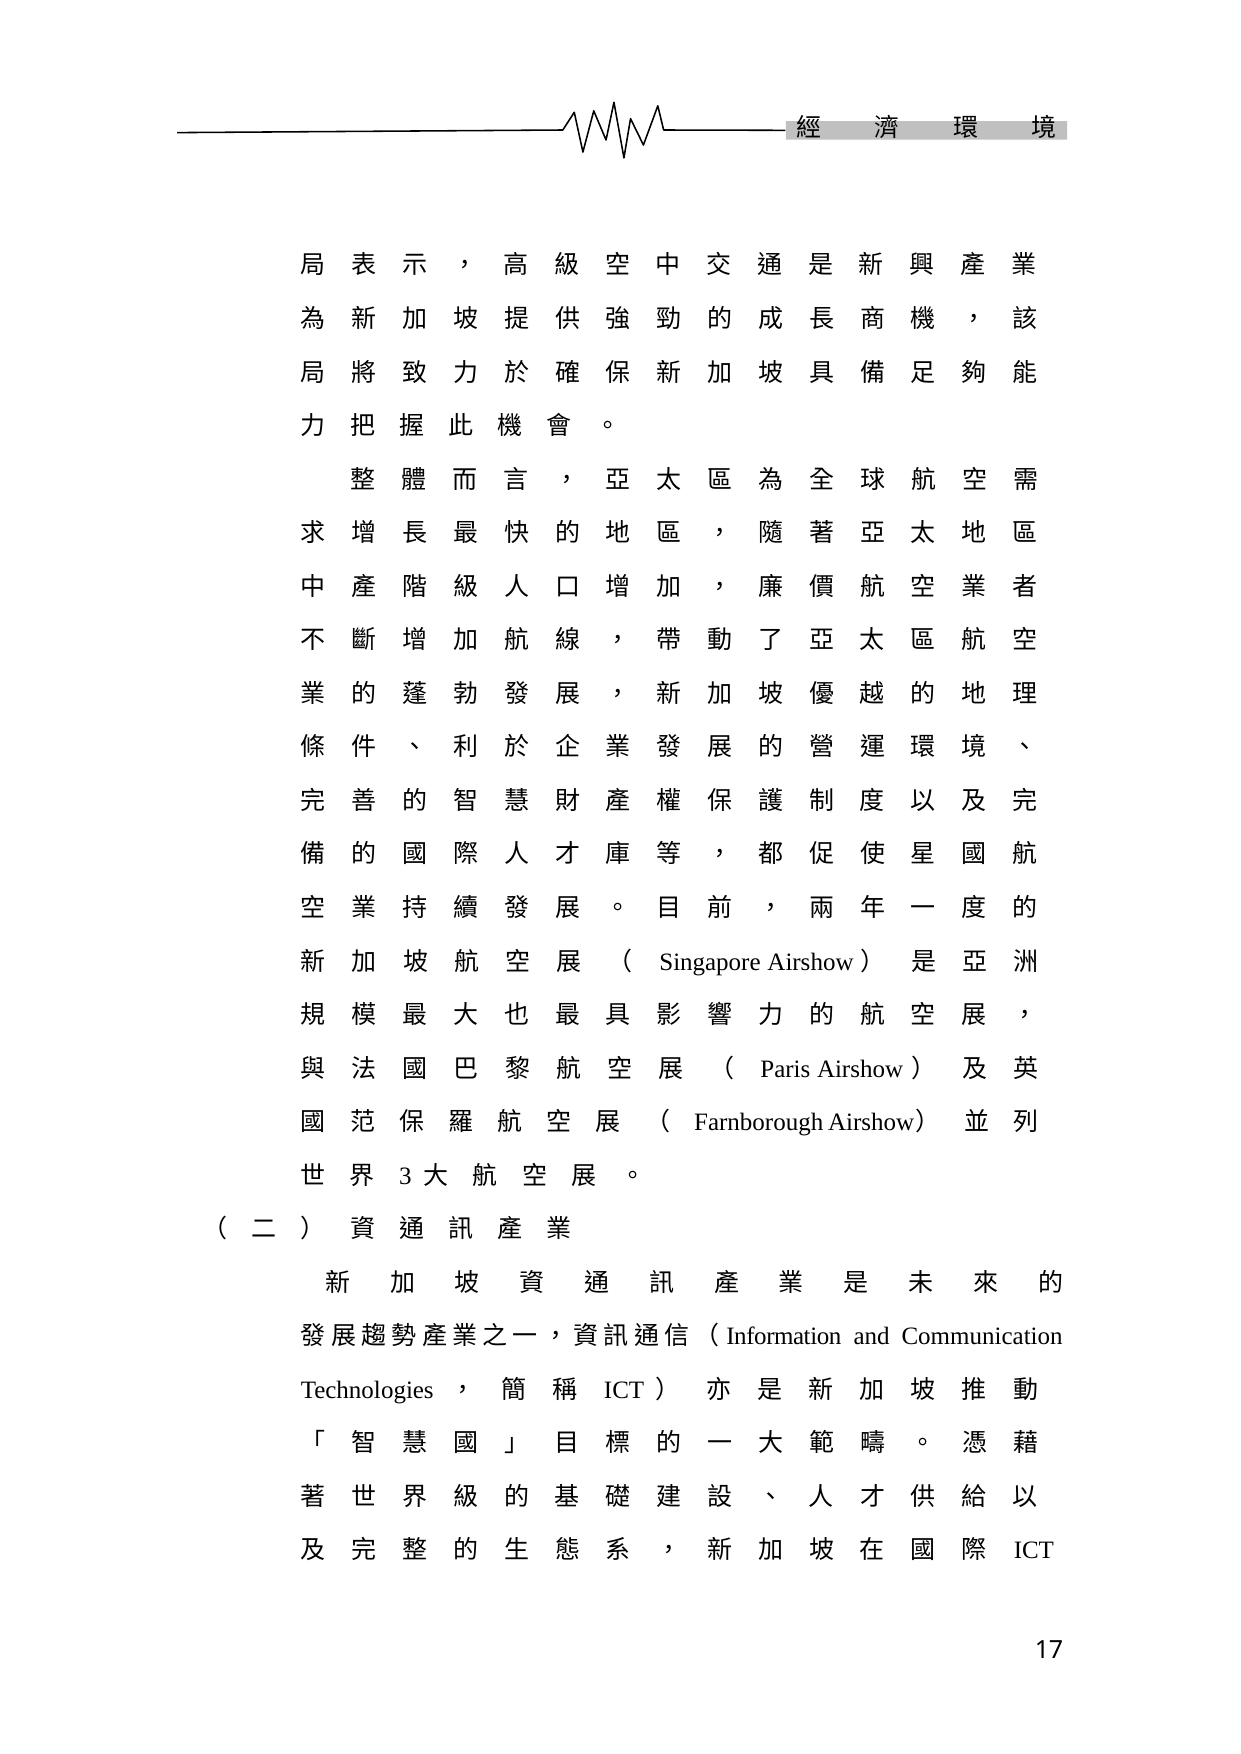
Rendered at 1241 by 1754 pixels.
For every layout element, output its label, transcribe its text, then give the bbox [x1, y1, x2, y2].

text （二）資通訊產業 [202, 1200, 1063, 1253]
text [276, 236, 1063, 450]
text 整體而言，亞太區為全球航空需求增長最快的地區，隨著亞太地區中產階級人口增加，廉價航空業者不斷增加航線，帶動了亞太區航空業的蓬勃發展，新加坡優越的地理條件、利於企業發展的營運環境、完善的智慧財產權保護制度以及完備的國際人才庫等，都促使星國航空業持續發展。目前，兩年一度的新加坡航空展（Singapore Airshow）是亞洲規模最大也最具影響力的航空展，與法國巴黎航空展（Paris Airshow）及英國范保羅航空展（Farnborough Airshow）並列世界3大航空展。 [276, 450, 1063, 1200]
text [276, 1253, 1063, 1575]
